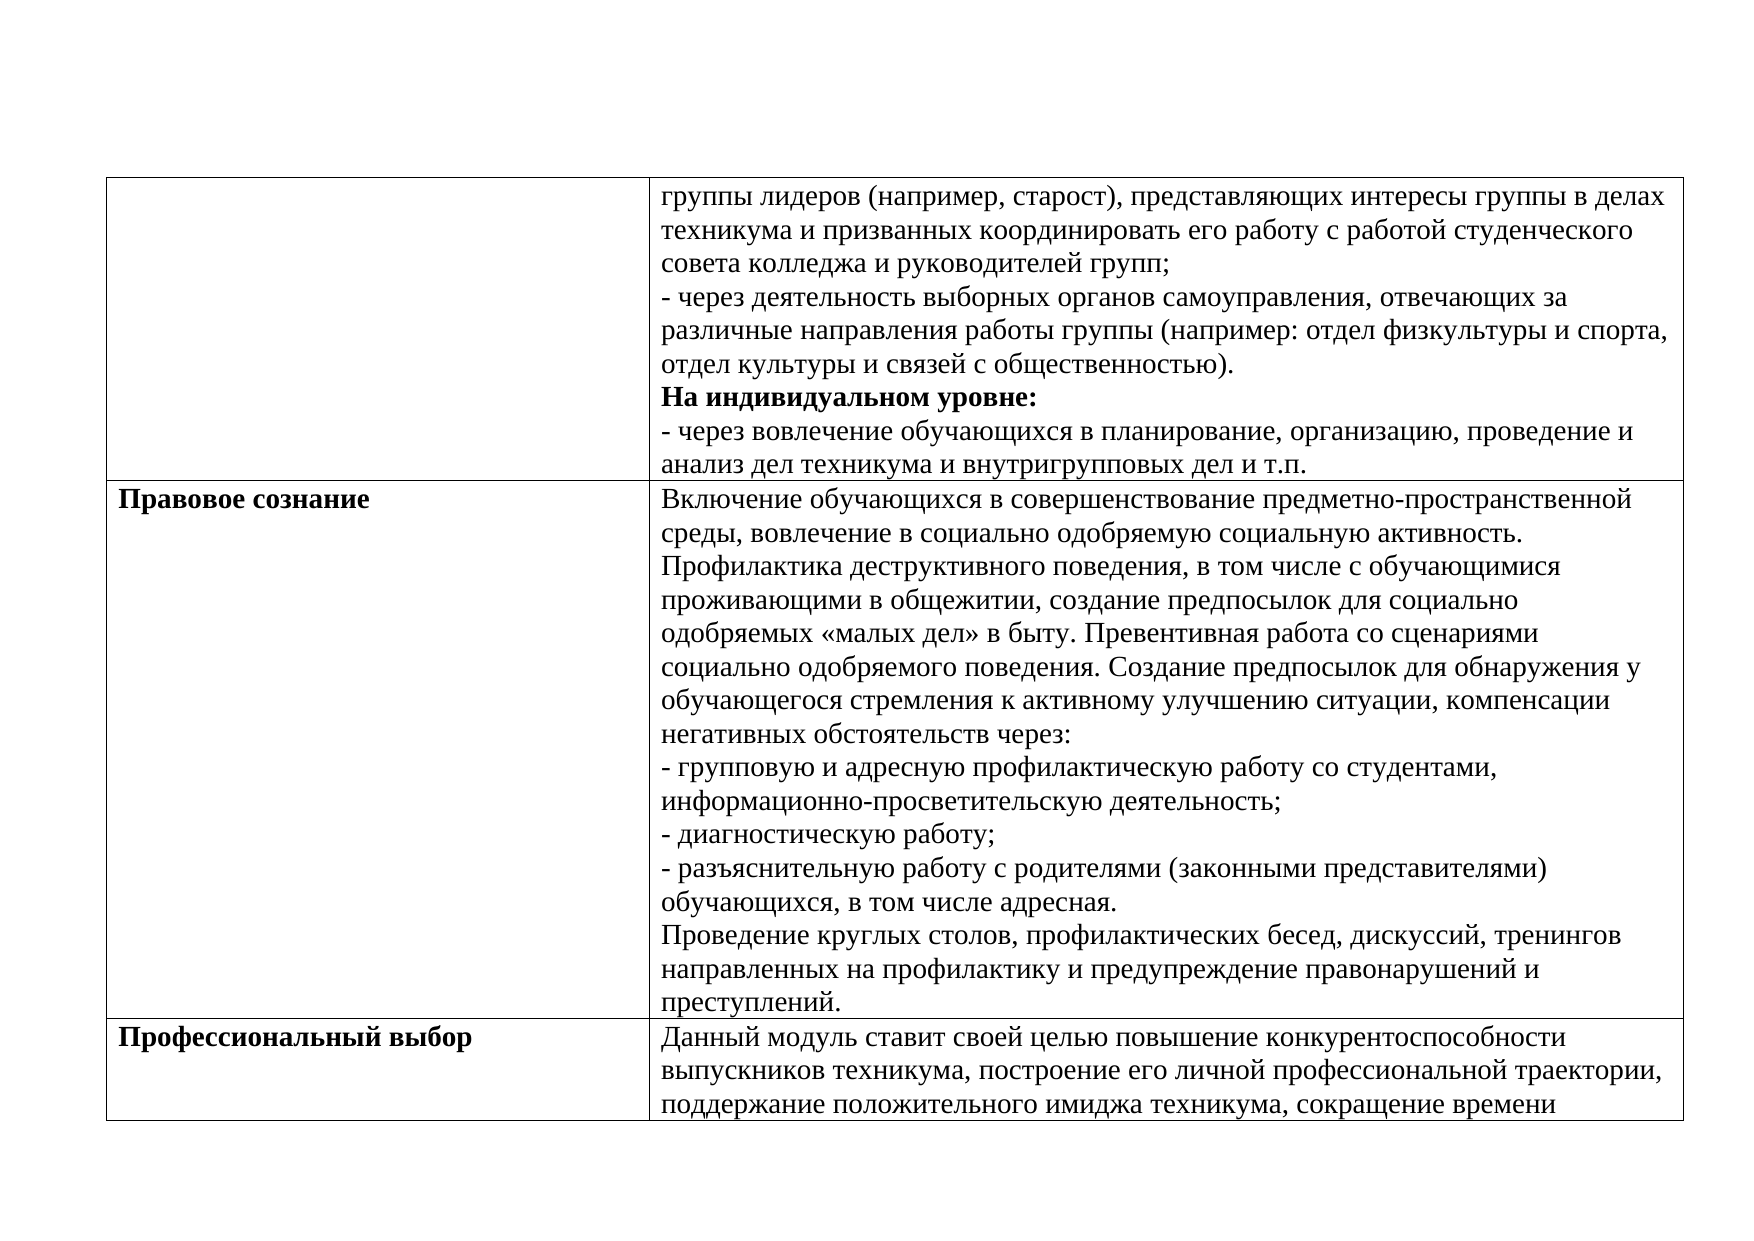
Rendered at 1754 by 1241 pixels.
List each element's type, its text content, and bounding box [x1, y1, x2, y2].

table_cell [107, 1019, 649, 1119]
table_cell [107, 178, 649, 480]
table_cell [650, 178, 1683, 480]
table_cell Правовое сознание [107, 481, 649, 1018]
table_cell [650, 1019, 1683, 1119]
table_cell Включение обучающихся в совершенствование предметно-пространственной среды, вовлечение в социально одобряемую социальную активность. Профилактика деструктивного поведения, в том числе с обучающимися проживающими в общежитии, создание предпосылок для социально одобряемых «малых дел» в быту. Превентивная работа со сценариями социально одобряемого поведения. Создание предпосылок для обнаружения у обучающегося стремления к активному улучшению ситуации, компенсации негативных обстоятельств через: - групповую и адресную профилактическую работу со студентами, информационно-просветительскую деятельность; - диагностическую работу; - разъяснительную работу с родителями (законными представителями) обучающихся, в том числе адресная. Проведение круглых столов, профилактических бесед, дискуссий, тренингов направленных на профилактику и предупреждение правонарушений и преступлений. [650, 481, 1683, 1018]
